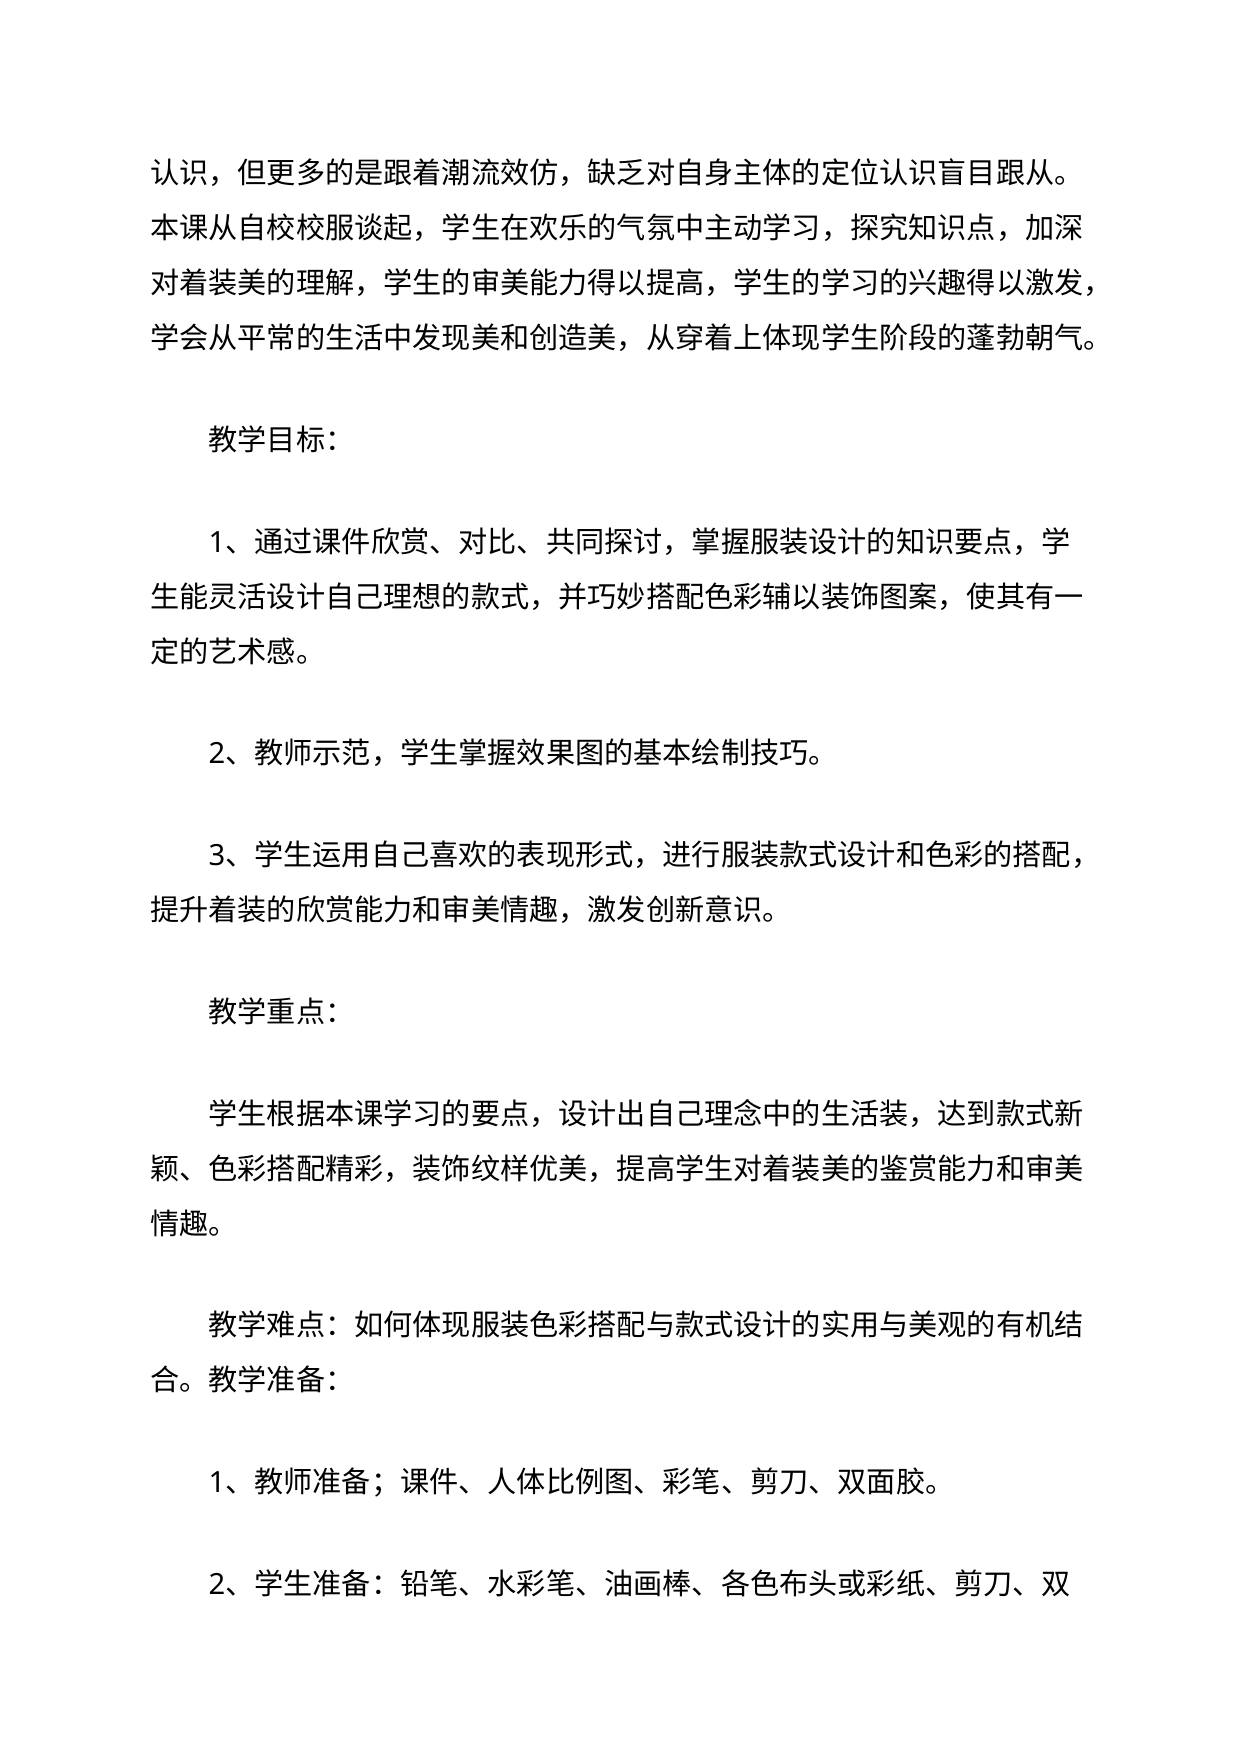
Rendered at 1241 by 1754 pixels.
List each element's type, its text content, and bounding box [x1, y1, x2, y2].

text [150, 1561, 1090, 1603]
text 2、教师示范，学生掌握效果图的基本绘制技巧。 [150, 730, 1090, 772]
text 学生根据本课学习的要点，设计出自己理念中的生活装，达到款式新颖、色彩搭配精彩，装饰纹样优美，提高学生对着装美的鉴赏能力和审美情趣。 [150, 1090, 1090, 1242]
text 1、通过课件欣赏、对比、共同探讨，掌握服装设计的知识要点，学生能灵活设计自己理想的款式，并巧妙搭配色彩辅以装饰图案，使其有一定的艺术感。 [150, 518, 1090, 670]
text 教学重点： [150, 989, 1090, 1031]
text 1、教师准备；课件、人体比例图、彩笔、剪刀、双面胶。 [150, 1459, 1090, 1501]
text 教学难点：如何体现服装色彩搭配与款式设计的实用与美观的有机结合。教学准备： [150, 1302, 1090, 1399]
text 3、学生运用自己喜欢的表现形式，进行服装款式设计和色彩的搭配，提升着装的欣赏能力和审美情趣，激发创新意识。 [150, 832, 1090, 929]
text 教学目标： [150, 416, 1090, 459]
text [150, 150, 1090, 357]
